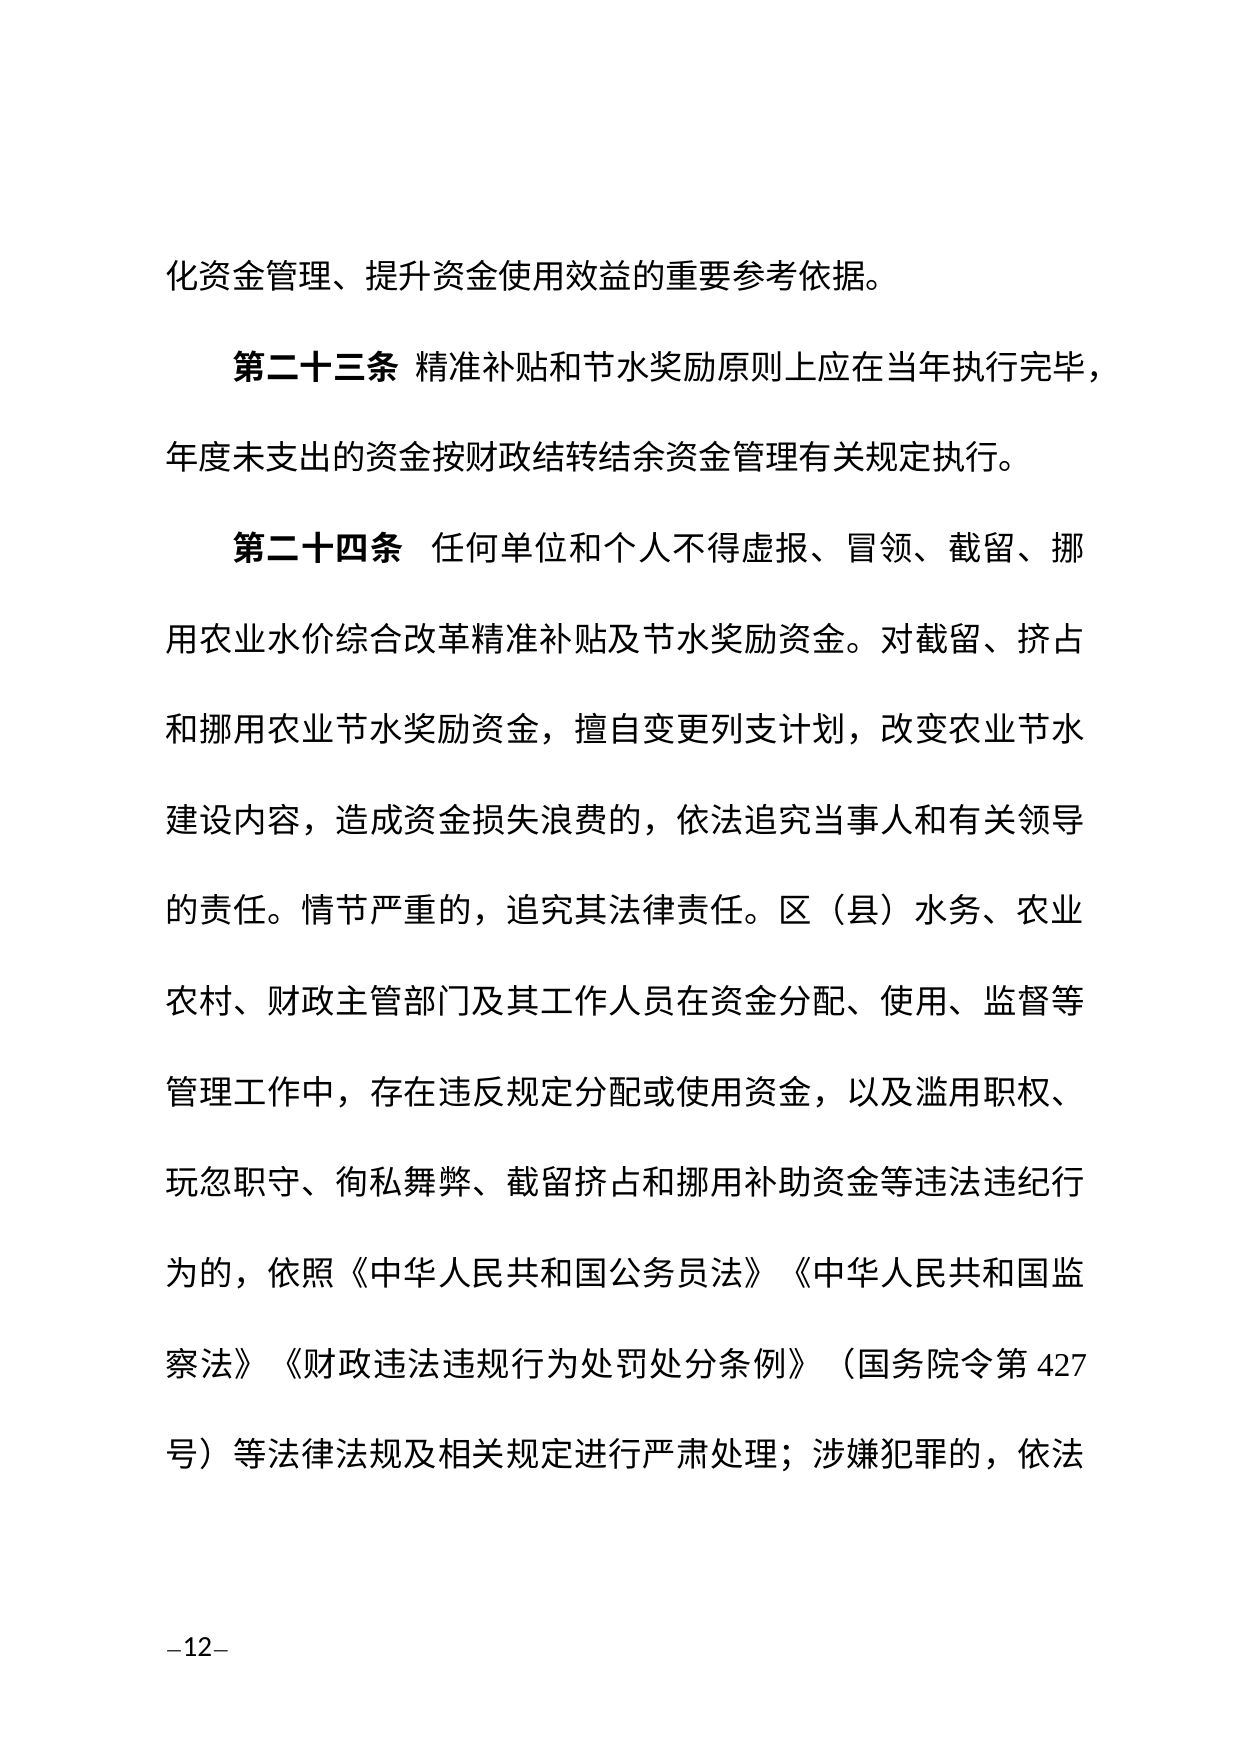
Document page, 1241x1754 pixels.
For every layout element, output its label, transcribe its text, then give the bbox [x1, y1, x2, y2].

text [165, 229, 1087, 319]
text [165, 501, 1087, 1497]
text 第二十三条 精准补贴和节水奖励原则上应在当年执行完毕，年度未支出的资金按财政结转结余资金管理有关规定执行。 [165, 319, 1087, 501]
